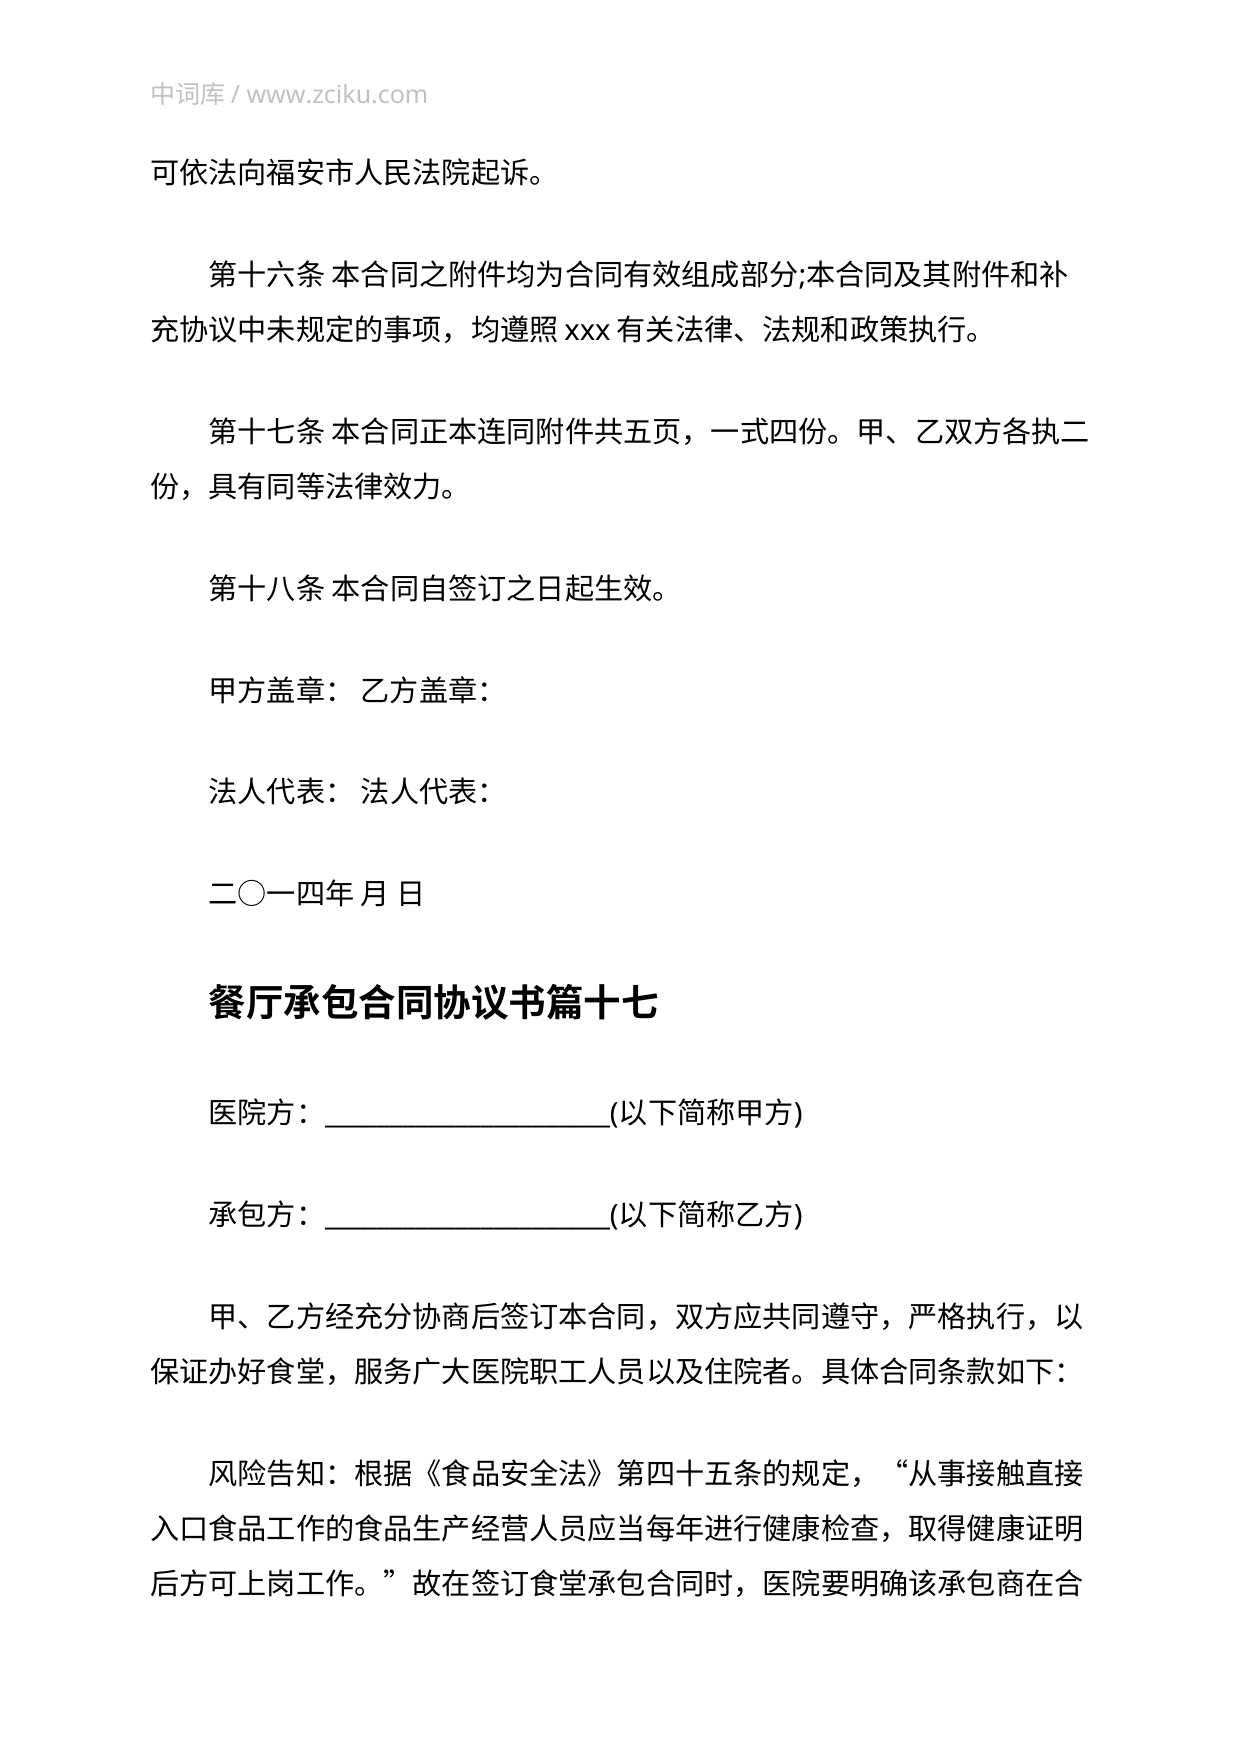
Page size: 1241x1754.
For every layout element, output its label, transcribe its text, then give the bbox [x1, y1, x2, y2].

text 第十八条 本合同自签订之日起生效。 [150, 565, 1090, 608]
text 医院方：______________________(以下简称甲方) [150, 1090, 1090, 1132]
text 第十六条 本合同之附件均为合同有效组成部分;本合同及其附件和补充协议中未规定的事项，均遵照xxx有关法律、法规和政策执行。 [150, 252, 1090, 349]
text 餐厅承包合同协议书篇十七 [150, 972, 1090, 1027]
text 甲、乙方经充分协商后签订本合同，双方应共同遵守，严格执行，以保证办好食堂，服务广大医院职工人员以及住院者。具体合同条款如下： [150, 1294, 1090, 1391]
text 甲方盖章： 乙方盖章： [150, 667, 1090, 709]
text 二○一四年 月 日 [150, 871, 1090, 913]
text 法人代表： 法人代表： [150, 769, 1090, 811]
text 第十七条 本合同正本连同附件共五页，一式四份。甲、乙双方各执二份，具有同等法律效力。 [150, 409, 1090, 506]
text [150, 150, 1090, 192]
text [150, 1451, 1090, 1603]
text 承包方：______________________(以下简称乙方) [150, 1192, 1090, 1234]
